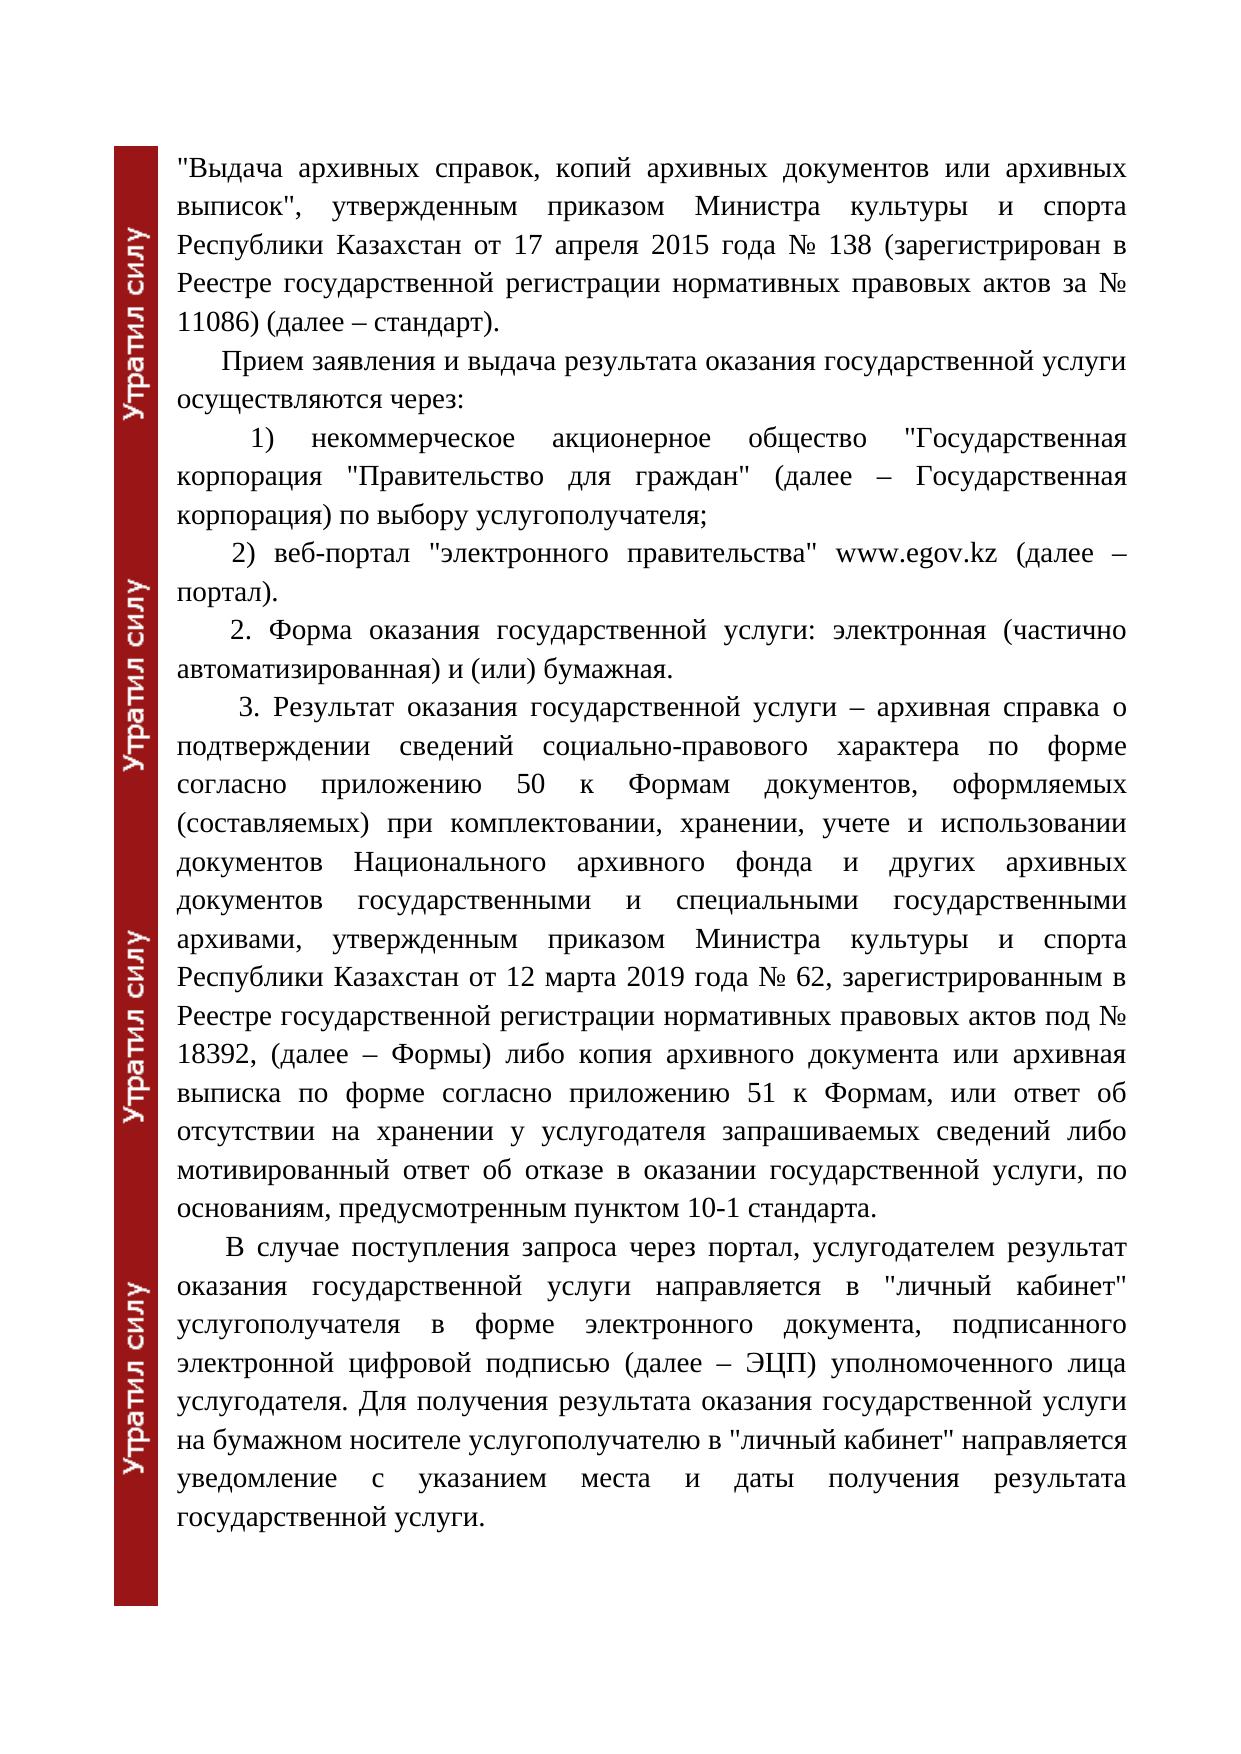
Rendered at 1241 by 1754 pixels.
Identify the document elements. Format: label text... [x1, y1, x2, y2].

text 2. Форма оказания государственной услуги: электронная (частично автоматизированная) и (или) бумажная. [112, 612, 1128, 684]
text Прием заявления и выдача результата оказания государственной услуги осуществляются через: [112, 343, 1128, 415]
picture [114, 607, 158, 612]
text В случае поступления запроса через портал, услугодателем результат оказания государственной услуги направляется в "личный кабинет" услугополучателя в форме электронного документа, подписанного электронной цифровой подписью (далее – ЭЦП) уполномоченного лица услугодателя. Для получения результата оказания государственной услуги на бумажном носителе услугополучателю в "личный кабинет" направляется уведомление с указанием места и даты получения результата государственной услуги. [112, 1229, 1128, 1532]
picture [114, 338, 158, 343]
picture [114, 684, 158, 689]
picture [114, 415, 158, 420]
picture [114, 1532, 158, 1606]
picture [114, 146, 158, 150]
text 2) веб-портал "электронного правительства" www.egov.kz (далее – портал). [112, 535, 1128, 607]
text 1) некоммерческое акционерное общество "Государственная корпорация "Правительство для граждан" (далее – Государственная корпорация) по выбору услугополучателя; [112, 420, 1128, 530]
text 3. Результат оказания государственной услуги – архивная справка о подтверждении сведений социально-правового характера по форме согласно приложению 50 к Формам документов, оформляемых (составляемых) при комплектовании, хранении, учете и использовании документов Национального архивного фонда и других архивных документов государственными и специальными государственными архивами, утвержденным приказом Министра культуры и спорта Республики Казахстан от 12 марта 2019 года № 62, зарегистрированным в Реестре государственной регистрации нормативных правовых актов под № 18392, (далее – Формы) либо копия архивного документа или архивная выписка по форме согласно приложению 51 к Формам, или ответ об отсутствии на хранении у услугодателя запрашиваемых сведений либо мотивированный ответ об отказе в оказании государственной услуги, по основаниям, предусмотренным пунктом 10-1 стандарта. [112, 689, 1128, 1224]
picture [114, 530, 158, 535]
picture [114, 1224, 158, 1229]
